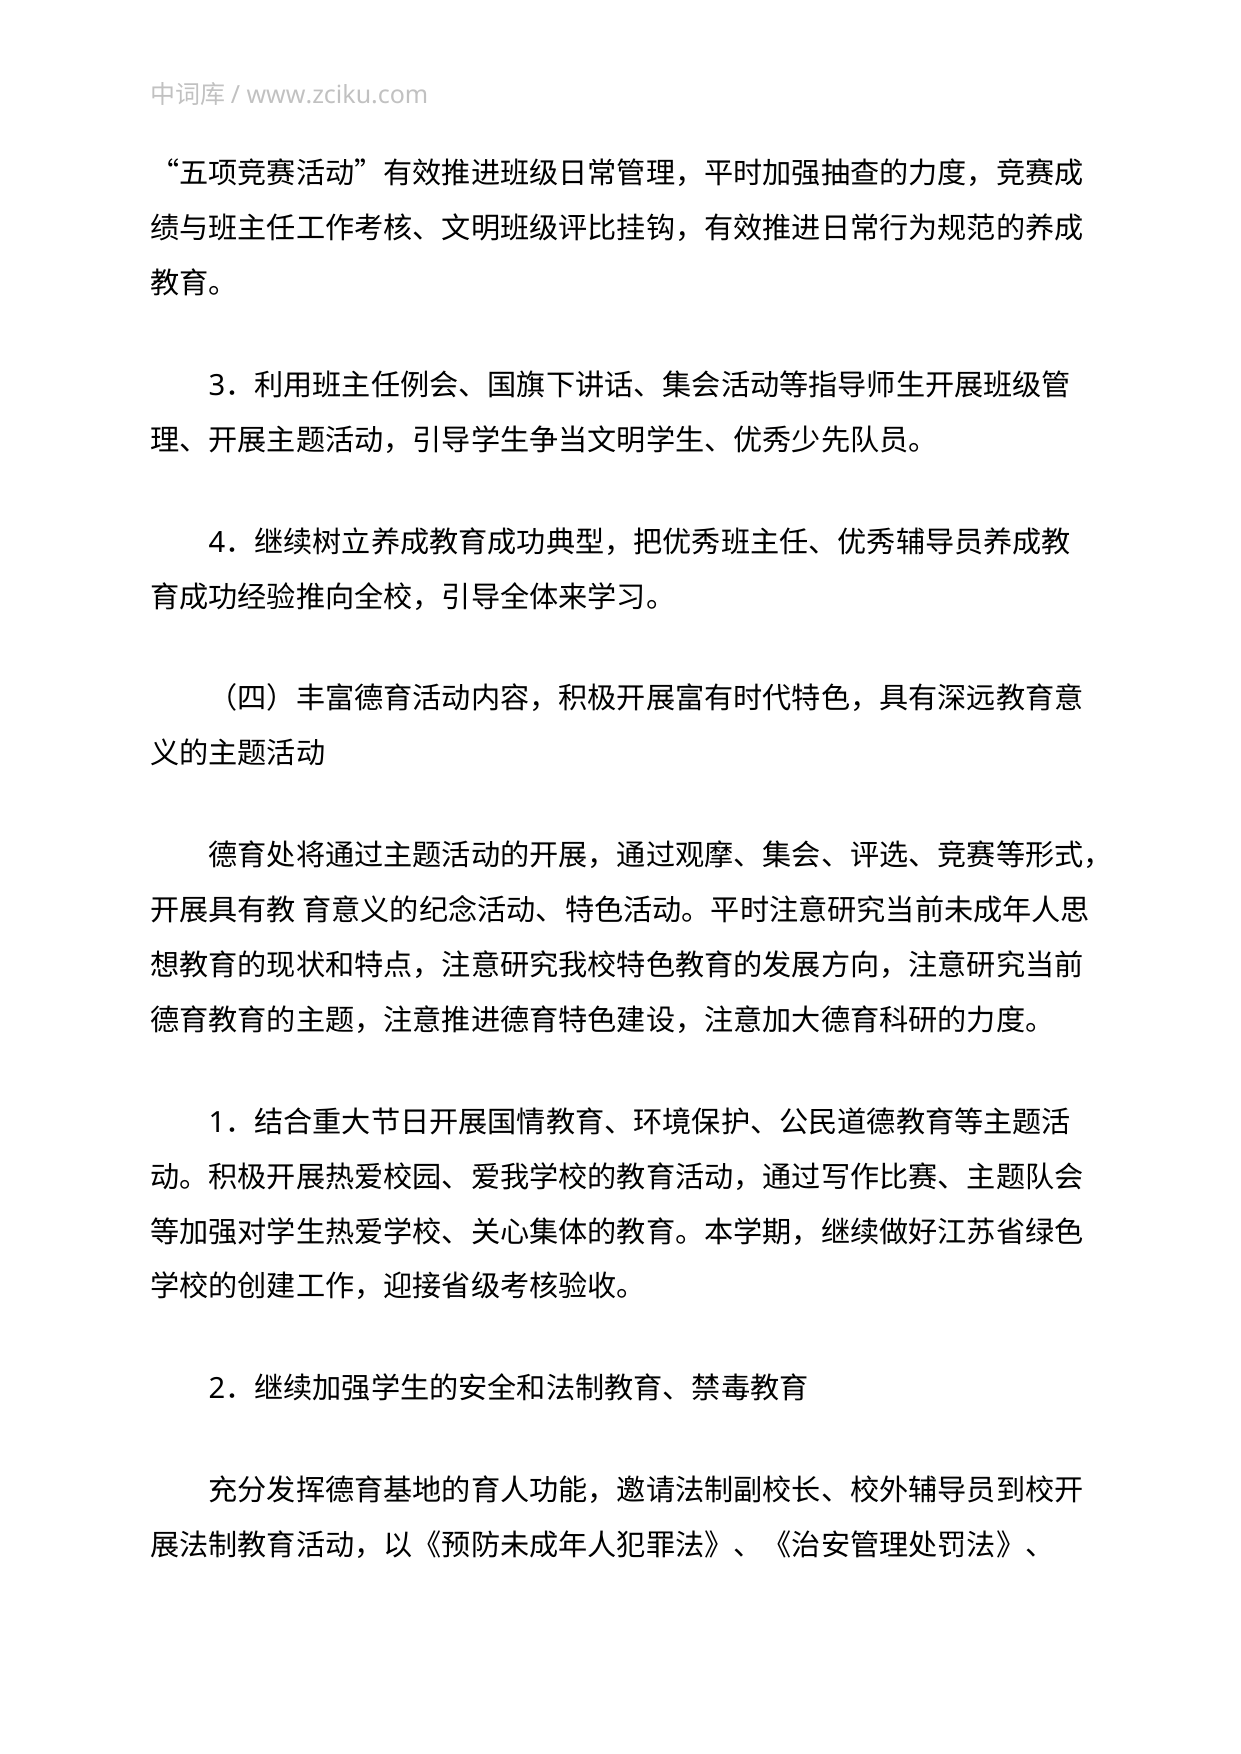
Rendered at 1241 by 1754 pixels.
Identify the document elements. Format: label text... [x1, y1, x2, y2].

text 2．继续加强学生的安全和法制教育、禁毒教育 [150, 1365, 1090, 1407]
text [150, 1467, 1090, 1564]
text 德育处将通过主题活动的开展，通过观摩、集会、评选、竞赛等形式，开展具有教 育意义的纪念活动、特色活动。平时注意研究当前未成年人思想教育的现状和特点，注意研究我校特色教育的发展方向，注意研究当前德育教育的主题，注意推进德育特色建设，注意加大德育科研的力度。 [150, 832, 1090, 1039]
text 4．继续树立养成教育成功典型，把优秀班主任、优秀辅导员养成教育成功经验推向全校，引导全体来学习。 [150, 518, 1090, 616]
text （四）丰富德育活动内容，积极开展富有时代特色，具有深远教育意义的主题活动 [150, 675, 1090, 772]
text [150, 150, 1090, 302]
text 3．利用班主任例会、国旗下讲话、集会活动等指导师生开展班级管理、开展主题活动，引导学生争当文明学生、优秀少先队员。 [150, 362, 1090, 459]
text 1．结合重大节日开展国情教育、环境保护、公民道德教育等主题活动。积极开展热爱校园、爱我学校的教育活动，通过写作比赛、主题队会等加强对学生热爱学校、关心集体的教育。本学期，继续做好江苏省绿色学校的创建工作，迎接省级考核验收。 [150, 1098, 1090, 1305]
